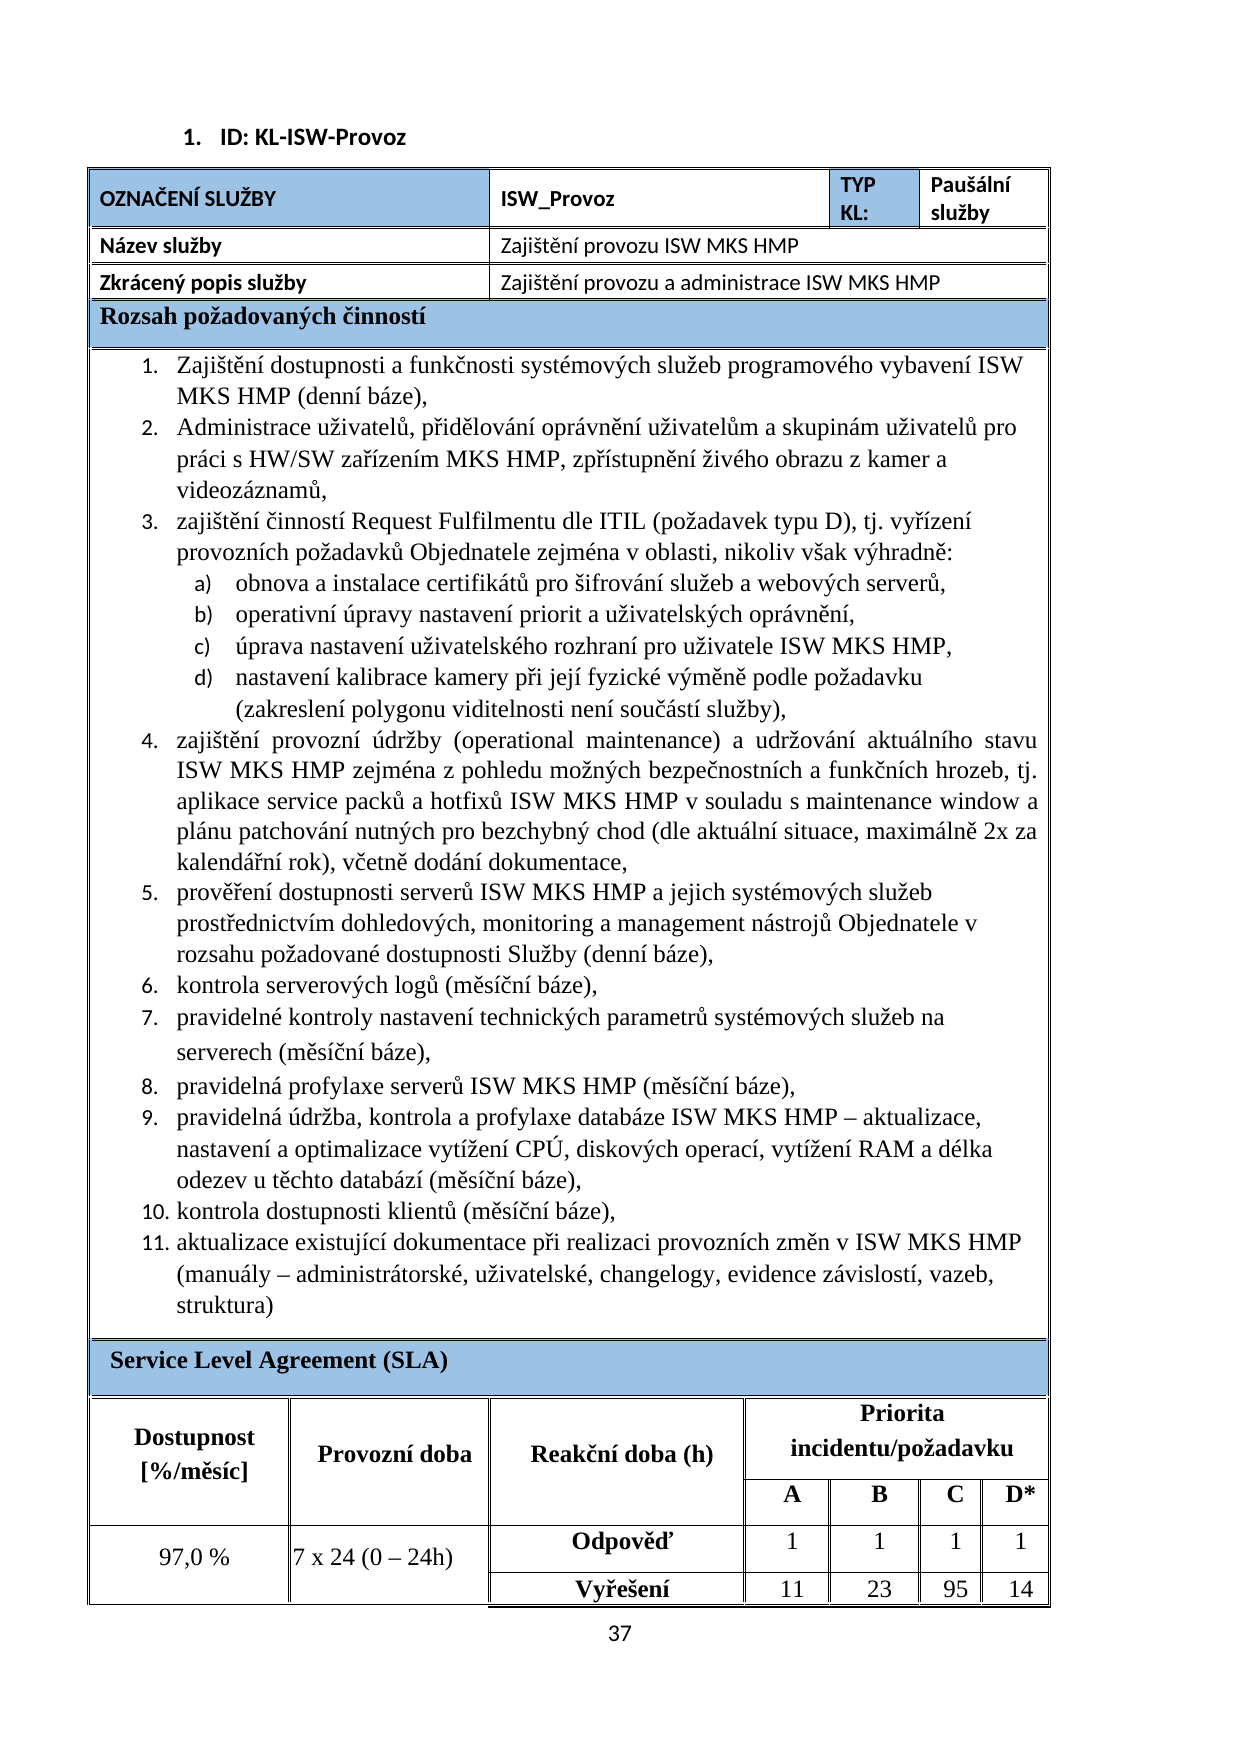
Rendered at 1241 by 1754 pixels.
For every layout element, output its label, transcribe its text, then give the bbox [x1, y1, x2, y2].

table_cell D* [983, 1480, 1048, 1525]
table_cell Název služby [88, 226, 489, 262]
table_header ISW_Provoz [490, 170, 829, 226]
table_cell 23 [829, 1573, 919, 1604]
subtitle ID: KL-ISW-Provoz [182, 121, 1094, 152]
table_cell 143 [981, 1573, 1048, 1604]
table_cell C [921, 1480, 980, 1525]
table_cell Service Level Agreement (SLA) [90, 1338, 1048, 1395]
table_cell Odpověď [491, 1526, 743, 1572]
table_cell Vyřešení [489, 1573, 744, 1604]
table_cell Zajištění provozu ISW MKS HMP [490, 226, 1049, 262]
table_cell 1 [983, 1526, 1048, 1572]
table_cell 95 [919, 1573, 981, 1604]
table_cell Reakční doba (h) [491, 1399, 743, 1525]
table_header OZNAČENÍ SLUŽBY [90, 170, 489, 226]
table_cell Zajištění provozu a administrace ISW MKS HMP [490, 262, 1049, 298]
table_cell B [831, 1480, 918, 1525]
table_cell 97,0 % [90, 1526, 290, 1604]
table_cell 7 x 24 (0 – 24h) [290, 1526, 489, 1604]
table_cell Zkrácený popis služby [88, 262, 489, 298]
table_cell 11 [745, 1573, 829, 1604]
table_cell 1 [746, 1526, 828, 1572]
table_cell Dostupnost [%/měsíc] [88, 1395, 290, 1525]
table_cell Priorita incidentu/požadavku [745, 1395, 1049, 1478]
table_cell Provozní doba [291, 1399, 488, 1525]
table_cell A [746, 1480, 828, 1525]
table_cell Rozsah požadovaných činností [88, 298, 1049, 347]
table_cell Zajištění dostupnosti a funkčnosti systémových služeb programového vybavení ISW MKS HMP (denní báze), Administrace uživatelů, přidělování oprávnění uživatelům a skupinám uživatelů pro práci s HW/SW zařízením MKS HMP, zpřístupnění živého obrazu z kamer a videozáznamů, zajištění činností Request Fulfilmentu dle ITIL (požadavek typu D), tj. vyřízení provozních požadavků Objednatele zejména v oblasti, nikoliv však výhradně: obnova a instalace certifikátů pro šifrování služeb a webových serverů, operativní úpravy nastavení priorit a uživatelských oprávnění, úprava nastavení uživatelského rozhraní pro uživatele ISW MKS HMP, nastavení kalibrace kamery při její fyzické výměně podle požadavku (zakreslení polygonu viditelnosti není součástí služby), zajištění provozní údržby (operational maintenance) a udržování aktuálního stavu ISW MKS HMP zejména z pohledu možných bezpečnostních a funkčních hrozeb, tj. aplikace service packů a hotfixů ISW MKS HMP v souladu s maintenance window a plánu patchování nutných pro bezchybný chod (dle aktuální situace, maximálně 2x za kalendářní rok), včetně dodání dokumentace, prověření dostupnosti serverů ISW MKS HMP a jejich systémových služeb prostřednictvím dohledových, monitoring a management nástrojů Objednatele v rozsahu požadované dostupnosti Služby (denní báze), kontrola serverových logů (měsíční báze), pravidelné kontroly nastavení technických parametrů systémových služeb na serverech (měsíční báze), pravidelná profylaxe serverů ISW MKS HMP (měsíční báze), pravidelná údržba, kontrola a profylaxe databáze ISW MKS HMP – aktualizace, nastavení a optimalizace vytížení CPÚ, diskových operací, vytížení RAM a délka odezev u těchto databází (měsíční báze), kontrola dostupnosti klientů (měsíční báze), aktualizace existující dokumentace při realizaci provozních změn v ISW MKS HMP (manuály – administrátorské, uživatelské, changelogy, evidence závislostí, vazeb, struktura) [90, 347, 1048, 1337]
table_cell 1 [921, 1526, 980, 1572]
table_header Paušální služby [920, 170, 1048, 226]
table_cell 1 [831, 1526, 918, 1572]
table_header TYP KL: [830, 170, 919, 226]
